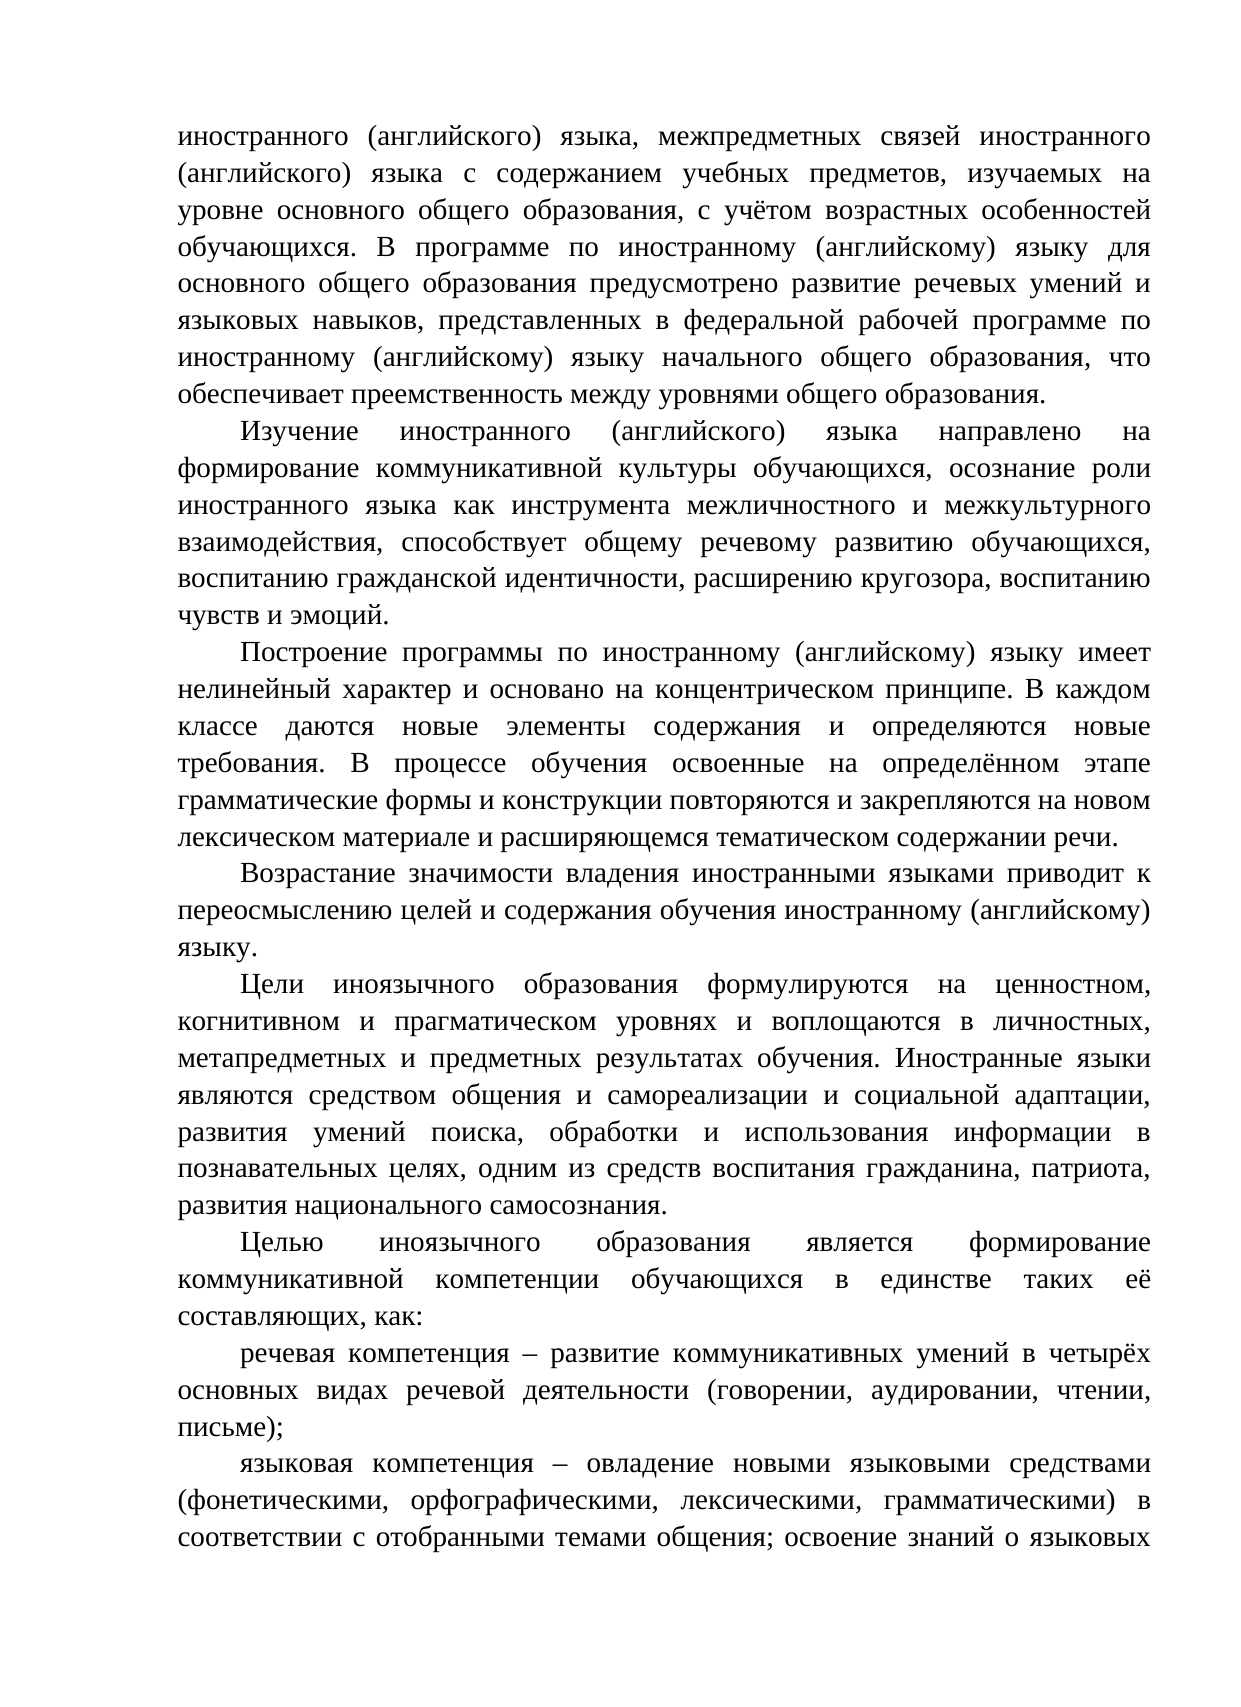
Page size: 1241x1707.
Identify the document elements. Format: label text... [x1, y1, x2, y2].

text речевая компетенция – развитие коммуникативных умений в четырёх основных видах речевой деятельности (говорении, аудировании, чтении, письме); [177, 708, 1152, 815]
text Возрастание значимости владения иностранными языками приводит к переосмыслению целей и содержания обучения иностранному (английскому) языку. [177, 229, 1152, 336]
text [177, 118, 1152, 225]
text компенсаторная компетенция – развитие умений выходить из положения в условиях дефицита языковых средств при получении и передаче информации. [177, 1261, 1152, 1368]
text Наряду с иноязычной коммуникативной компетенцией средствами иностранного (английского) языка формируются компетенции: образовательная, ценностно-ориентационная, общекультурная, учебно-познавательная, информационная, социально-трудовая и компетенция личностного самосовершенствования. [177, 1372, 1152, 1553]
text социокультурная (межкультурная) компетенция – приобщение к культуре, традициям стран (страны) изучаемого языка в рамках тем и ситуаций общения, отвечающих опыту, интересам, психологическим особенностям обучающихся 5–9 классов на разных этапах (5–7 и 8–9 классы), формирование умения представлять свою страну, её культуру в условиях межкультурного общения; [177, 1003, 1152, 1221]
text Цели иноязычного образования формулируются на ценностном, когнитивном и прагматическом уровнях и воплощаются в личностных, метапредметных и предметных результатах обучения. Иностранные языки являются средством общения и самореализации и социальной адаптации, развития умений поиска, обработки и использования информации в познавательных целях, одним из средств воспитания гражданина, патриота, развития национального самосознания. [177, 339, 1152, 594]
text свою страну, её культуру в условиях межкультурного общения; [177, 1224, 1152, 1258]
text языковая компетенция – овладение новыми языковыми средствами (фонетическими, орфографическими, лексическими, грамматическими) в соответствии c отобранными темами общения; освоение знаний о языковых явлениях изучаемого языка, разных способах выражения мысли в родном и иностранном языках; [177, 819, 1152, 1000]
text Целью иноязычного образования является формирование коммуникативной компетенции обучающихся в единстве таких её составляющих, как: [177, 597, 1152, 705]
